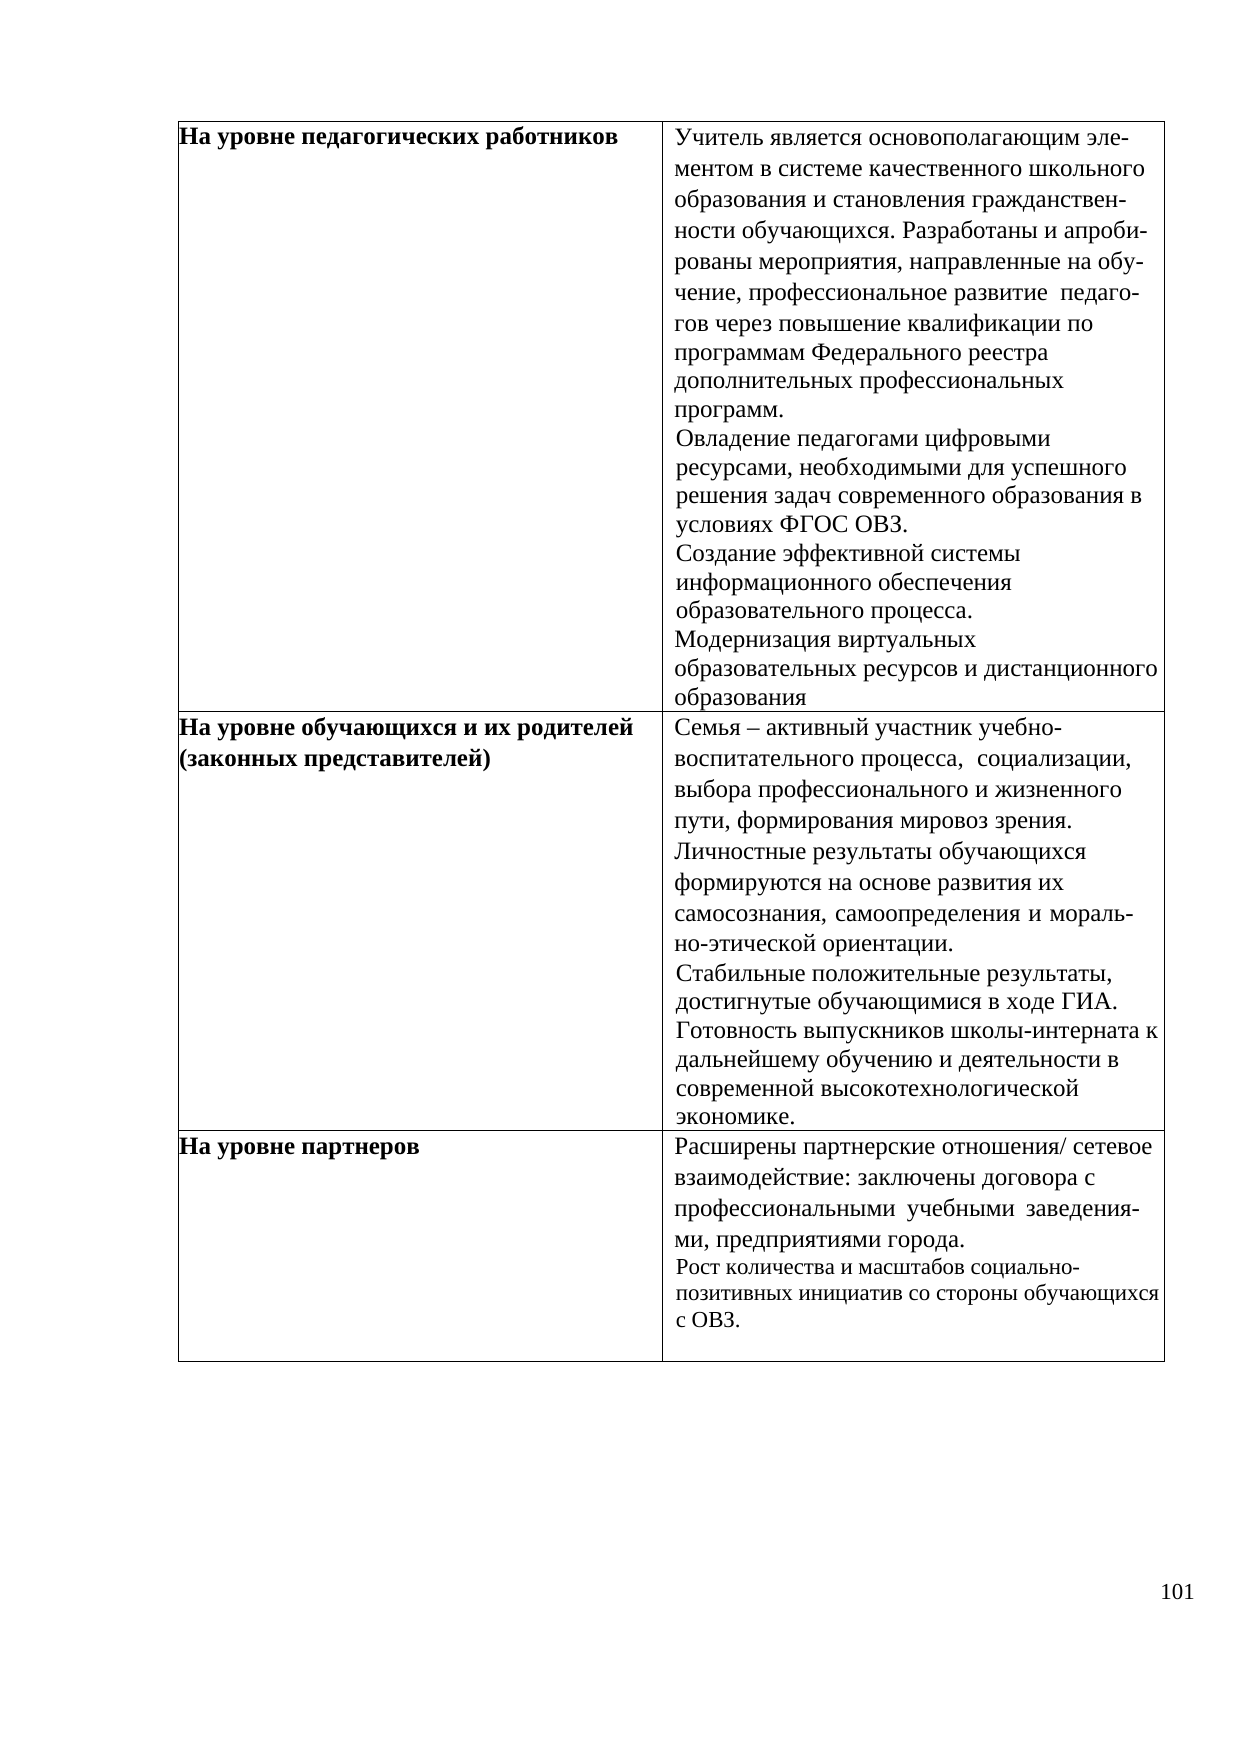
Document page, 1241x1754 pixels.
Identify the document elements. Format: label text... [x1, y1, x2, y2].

table_cell Расширены партнерские отношения/ сетевое взаимодействие: заключены договора с профессиональными учебными заведения- ми, предприятиями города. Рост количества и масштабов социально-позитивных инициатив со стороны обучающихся с ОВЗ. [663, 1131, 1164, 1361]
table_cell На уровне партнеров [179, 1131, 662, 1361]
table_cell На уровне обучающихся и их родителей (законных представителей) [179, 712, 662, 1130]
table_header Учитель является основополагающим эле- ментом в системе качественного школьного образования и становления гражданствен- ности обучающихся. Разработаны и апроби- рованы мероприятия, направленные на обу- чение, профессиональное развитие педаго- гов через повышение квалификации по программам Федерального реестра дополнительных профессиональных программ. Овладение педагогами цифровыми ресурсами, необходимыми для успешного решения задач современного образования в условиях ФГОС ОВЗ. Создание эффективной системы информационного обеспечения образовательного процесса. Модернизация виртуальных образовательных ресурсов и дистанционного образования [663, 122, 1164, 711]
table_header На уровне педагогических работников [179, 122, 662, 711]
table_cell Семья – активный участник учебно-воспитательного процесса, социализации, выбора профессионального и жизненного пути, формирования мировоз зрения. Личностные результаты обучающихся формируются на основе развития их самосознания, самоопределения и мораль- но-этической ориентации. Стабильные положительные результаты, достигнутые обучающимися в ходе ГИА. Готовность выпускников школы-интерната к дальнейшему обучению и деятельности в современной высокотехнологической экономике. [663, 712, 1164, 1130]
